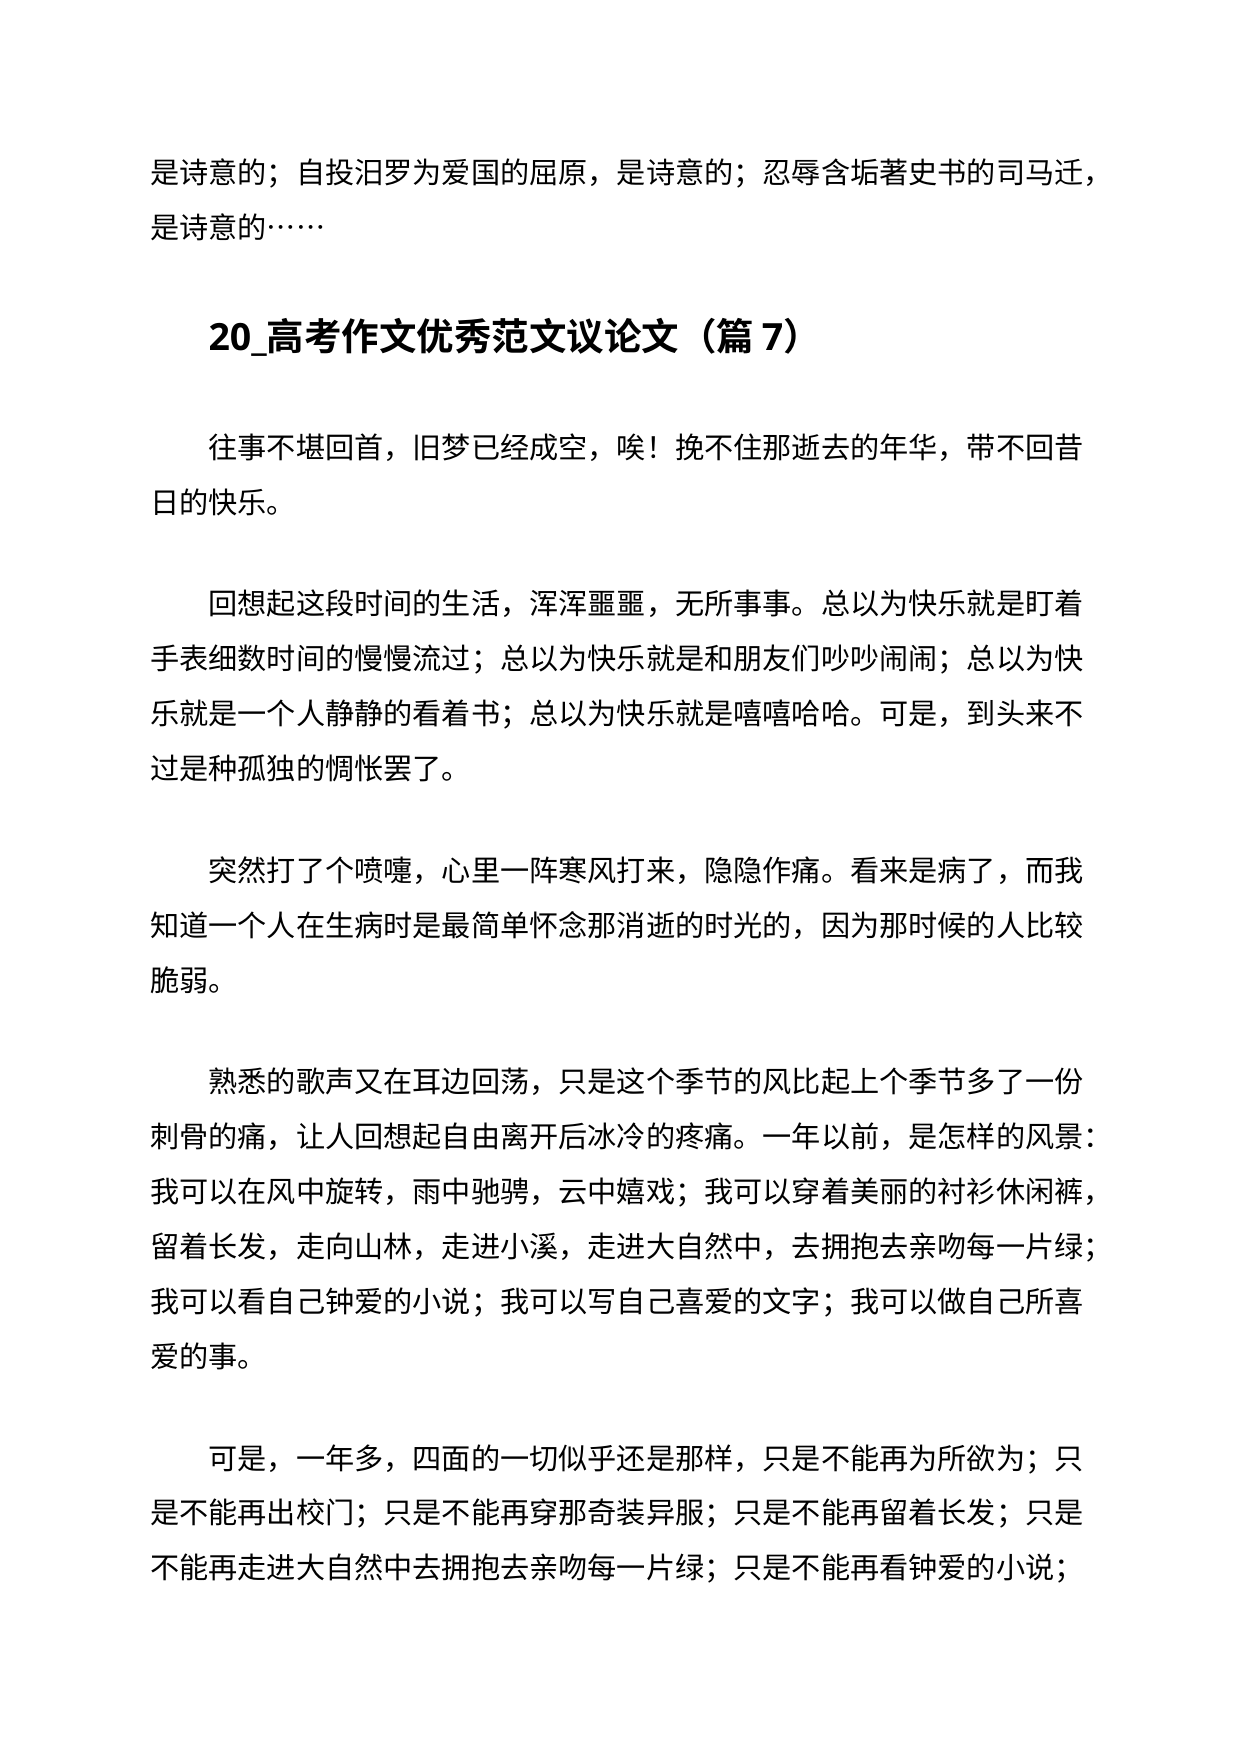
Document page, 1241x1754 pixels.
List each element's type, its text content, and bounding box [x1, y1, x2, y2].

text 往事不堪回首，旧梦已经成空，唉！挽不住那逝去的年华，带不回昔日的快乐。 [150, 424, 1090, 521]
text 20_高考作文优秀范文议论文（篇7） [150, 307, 1090, 361]
text 熟悉的歌声又在耳边回荡，只是这个季节的风比起上个季节多了一份刺骨的痛，让人回想起自由离开后冰冷的疼痛。一年以前，是怎样的风景：我可以在风中旋转，雨中驰骋，云中嬉戏；我可以穿着美丽的衬衫休闲裤，留着长发，走向山林，走进小溪，走进大自然中，去拥抱去亲吻每一片绿；我可以看自己钟爱的小说；我可以写自己喜爱的文字；我可以做自己所喜爱的事。 [150, 1059, 1090, 1376]
text 突然打了个喷嚏，心里一阵寒风打来，隐隐作痛。看来是病了，而我知道一个人在生病时是最简单怀念那消逝的时光的，因为那时候的人比较脆弱。 [150, 847, 1090, 999]
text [150, 150, 1090, 247]
text 回想起这段时间的生活，浑浑噩噩，无所事事。总以为快乐就是盯着手表细数时间的慢慢流过；总以为快乐就是和朋友们吵吵闹闹；总以为快乐就是一个人静静的看着书；总以为快乐就是嘻嘻哈哈。可是，到头来不过是种孤独的惆怅罢了。 [150, 581, 1090, 788]
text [150, 1435, 1090, 1587]
